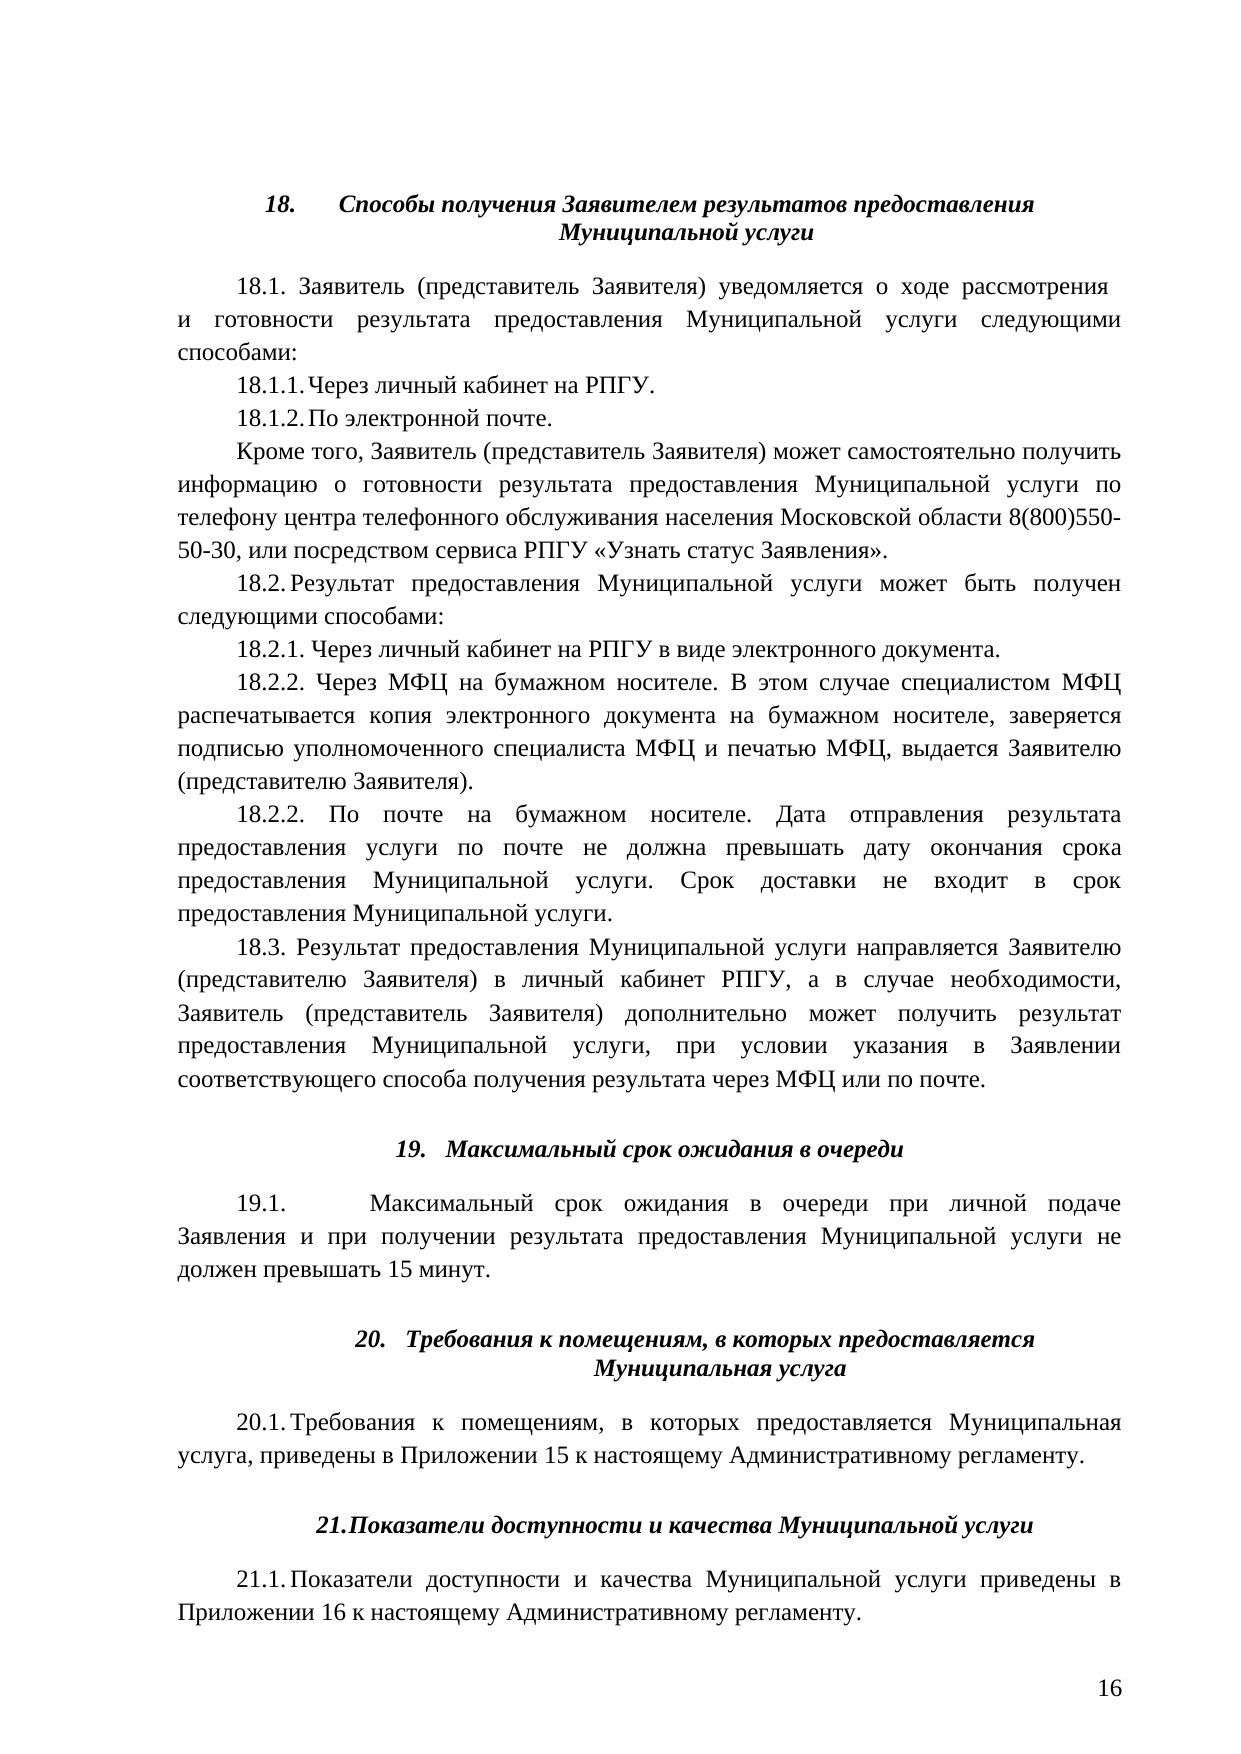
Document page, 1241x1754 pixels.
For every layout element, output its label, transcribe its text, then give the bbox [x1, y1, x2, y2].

list Способы получения Заявителем результатов предоставления Муниципальной услуги [177, 189, 1122, 246]
list Максимальный срок ожидания в очереди при личной подаче Заявления и при получении результата предоставления Муниципальной услуги не должен превышать 15 минут. [177, 1188, 1122, 1283]
list Требования к помещениям, в которых предоставляется Муниципальная услуга, приведены в Приложении 15 к настоящему Административному регламенту. [177, 1407, 1122, 1469]
text Кроме того, Заявитель (представитель Заявителя) может самостоятельно получить информацию о готовности результата предоставления Муниципальной услуги по телефону центра телефонного обслуживания населения Московской области 8(800)550-50-30, или посредством сервиса РПГУ «Узнать статус Заявления». [177, 436, 1122, 564]
text 18.1.2. По электронной почте. [177, 403, 1122, 432]
text 18.1.1. Через личный кабинет на РПГУ. [177, 370, 1122, 399]
list Показатели доступности и качества Муниципальной услуги приведены в Приложении 16 к настоящему Административному регламенту. [177, 1564, 1122, 1626]
text 18.2.1. Через личный кабинет на РПГУ в виде электронного документа. [177, 634, 1122, 663]
text 18.3. Результат предоставления Муниципальной услуги направляется Заявителю (представителю Заявителя) в личный кабинет РПГУ, а в случае необходимости, Заявитель (представитель Заявителя) дополнительно может получить результат предоставления Муниципальной услуги, при условии указания в Заявлении соответствующего способа получения результата через МФЦ или по почте. [177, 932, 1122, 1092]
list Показатели доступности и качества Муниципальной услуги [177, 1511, 1122, 1539]
text 18.2.2. По почте на бумажном носителе. Дата отправления результата предоставления услуги по почте не должна превышать дату окончания срока предоставления Муниципальной услуги. Срок доставки не входит в срок предоставления Муниципальной услуги. [177, 799, 1122, 927]
list Максимальный срок ожидания в очереди [177, 1134, 1122, 1163]
list Требования к помещениям, в которых предоставляется Муниципальная услуга [268, 1324, 1122, 1382]
text 18.2.2. Через МФЦ на бумажном носителе. В этом случае специалистом МФЦ распечатывается копия электронного документа на бумажном носителе, заверяется подписью уполномоченного специалиста МФЦ и печатью МФЦ, выдается Заявителю (представителю Заявителя). [177, 667, 1122, 795]
text 18.1. Заявитель (представитель Заявителя) уведомляется о ходе рассмотрения и готовности результата предоставления Муниципальной услуги следующими способами: [177, 271, 1122, 366]
text 18.2. Результат предоставления Муниципальной услуги может быть получен следующими способами: [177, 568, 1122, 630]
